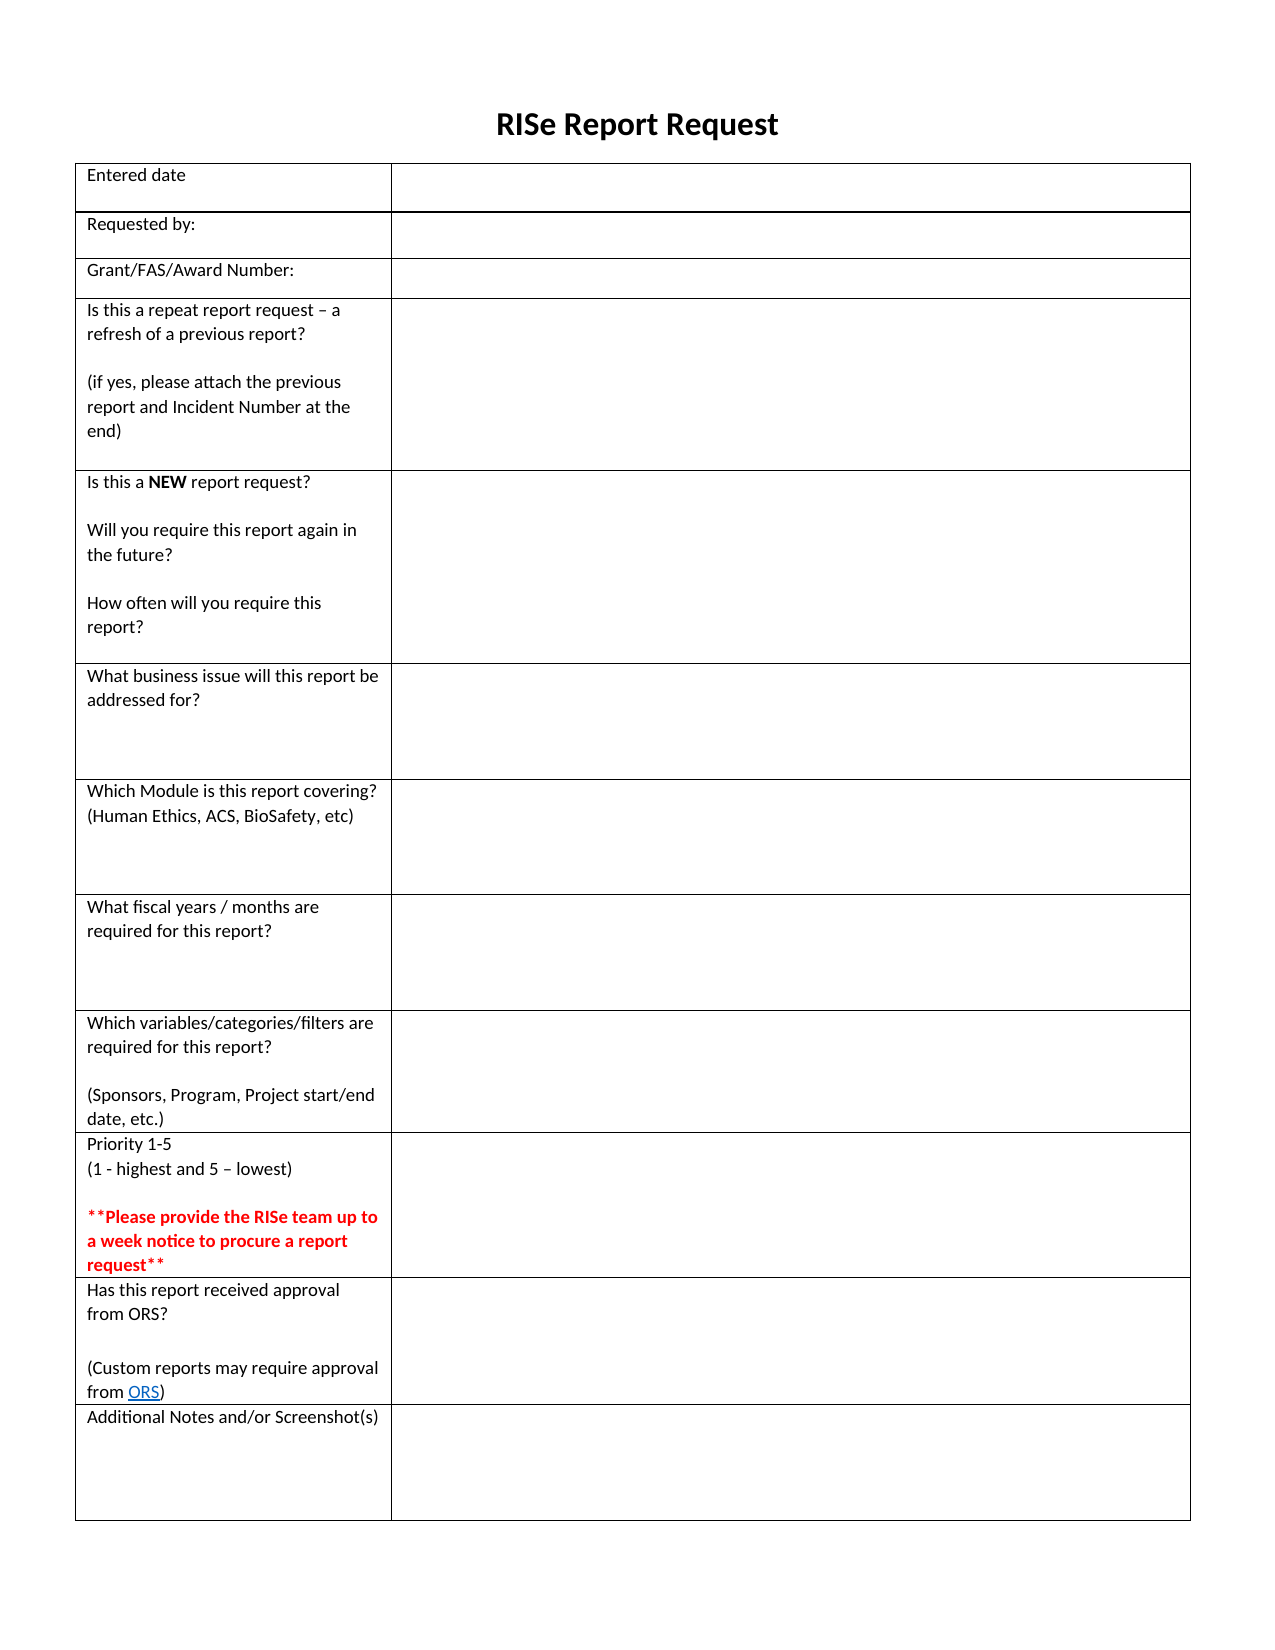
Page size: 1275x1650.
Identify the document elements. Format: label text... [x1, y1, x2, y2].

table_cell Has this report received approval from ORS? (Custom reports may require approval from ORS) [76, 1278, 391, 1404]
table_cell Priority 1-5 (1 - highest and 5 – lowest) **Please provide the RISe team up to a week notice to procure a report request** [76, 1133, 391, 1277]
table_cell [392, 1133, 1190, 1277]
table_cell What business issue will this report be addressed for? [76, 664, 391, 779]
table_cell Grant/FAS/Award Number: [76, 259, 391, 297]
table_cell [392, 299, 1190, 469]
table_cell [392, 1405, 1190, 1520]
table_cell [392, 259, 1190, 297]
table_cell Additional Notes and/or Screenshot(s) [76, 1405, 391, 1520]
table_cell [392, 780, 1190, 894]
table_cell [392, 664, 1190, 779]
table_cell Is this a NEW report request? Will you require this report again in the future? How often will you require this report? [76, 471, 391, 663]
table_cell Requested by: [76, 213, 391, 258]
table_cell Which Module is this report covering? (Human Ethics, ACS, BioSafety, etc) [76, 780, 391, 894]
table_cell [392, 213, 1190, 258]
table_header [392, 164, 1190, 211]
text RISe Report Request [75, 103, 1200, 144]
table_cell [392, 1278, 1190, 1404]
table_cell Which variables/categories/filters are required for this report? (Sponsors, Program, Project start/end date, etc.) [76, 1011, 391, 1132]
table_header Entered date [76, 164, 391, 211]
table_cell What fiscal years / months are required for this report? [76, 895, 391, 1010]
table_cell [392, 471, 1190, 663]
table_cell Is this a repeat report request – a refresh of a previous report? (if yes, please attach the previous report and Incident Number at the end) [76, 299, 391, 469]
table_cell [392, 1011, 1190, 1132]
table_cell [392, 895, 1190, 1010]
